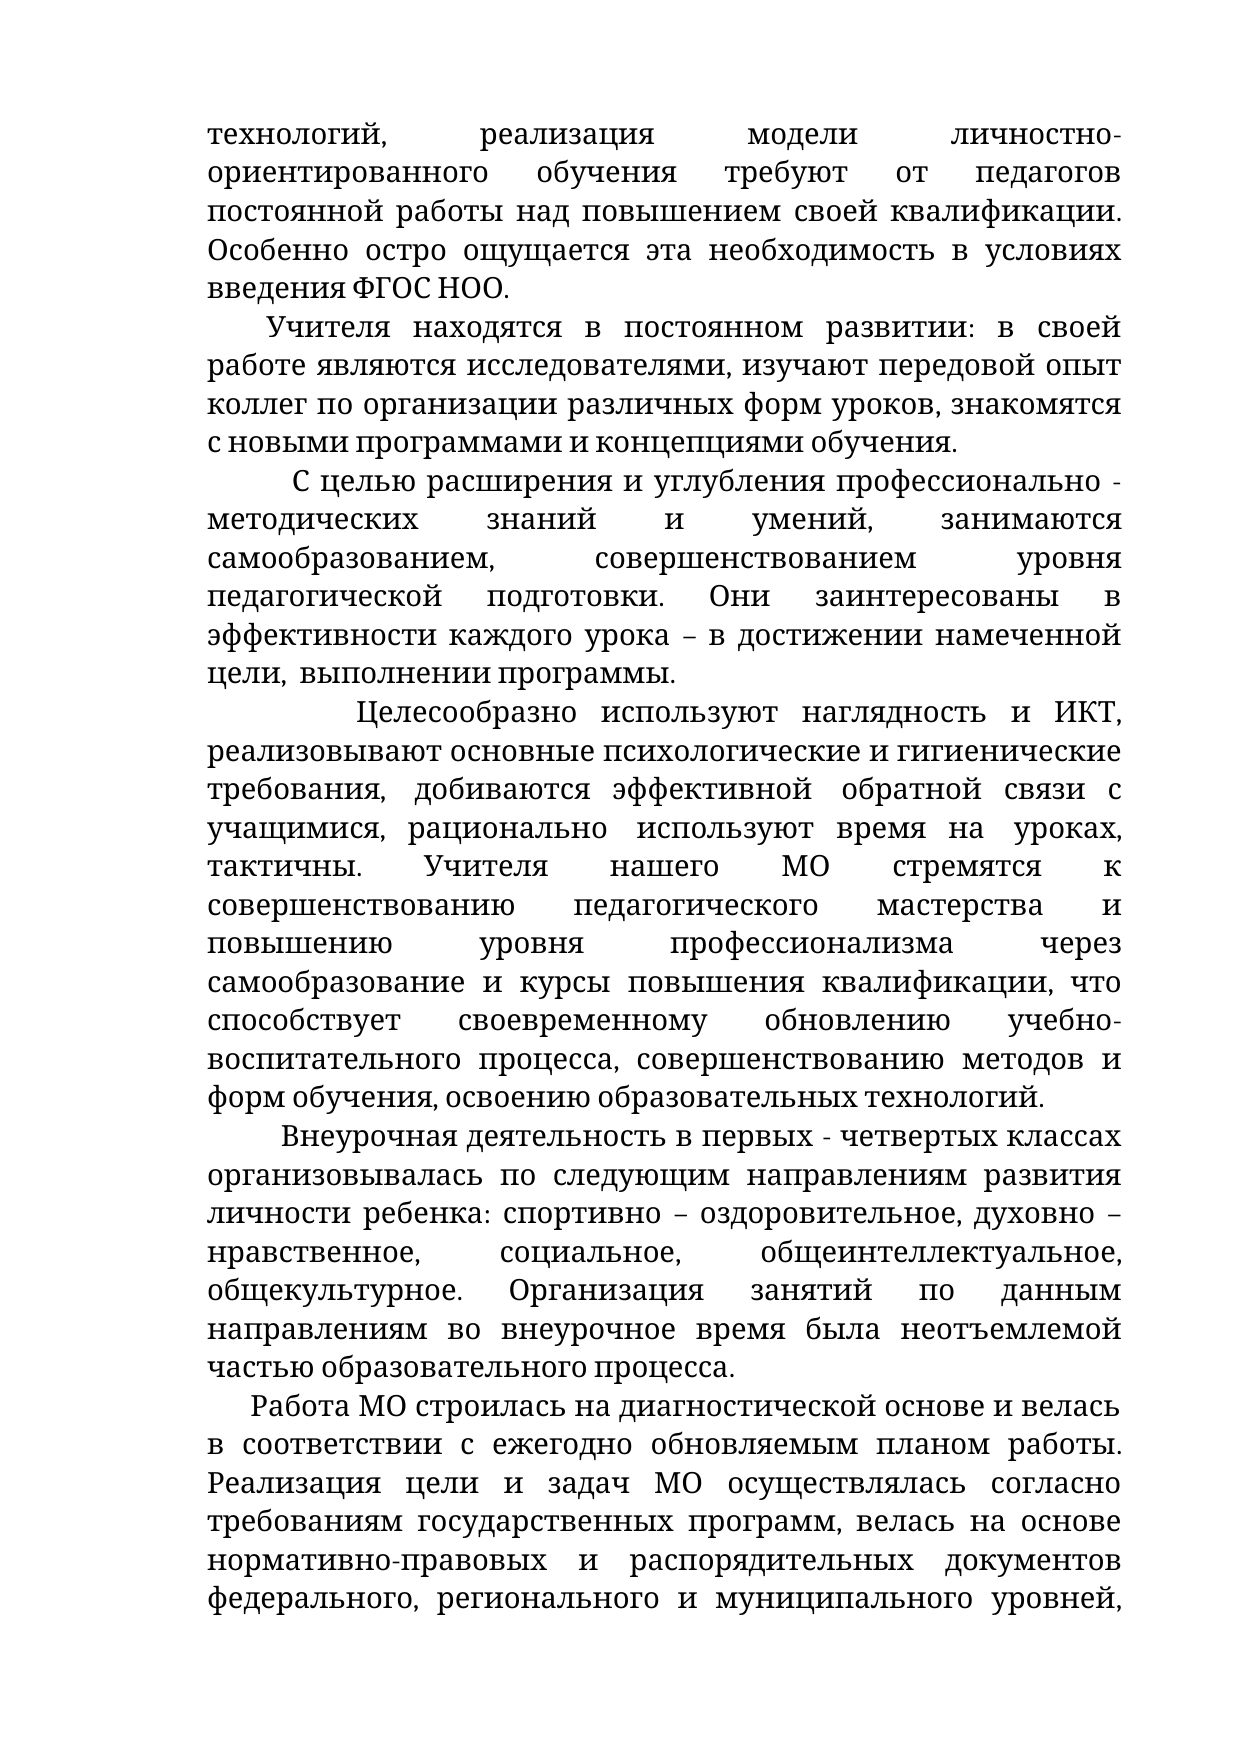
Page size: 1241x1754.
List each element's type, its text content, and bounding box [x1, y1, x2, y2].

text Внеурочная деятельность в первых - четвертых классах организовывалась по следующим направлениям развития личности ребенка: спортивно – оздоровительное, духовно – нравственное, социальное, общеинтеллектуальное, общекультурное. Организация занятий по данным направлениям во внеурочное время была неотъемлемой частью образовательного процесса. [207, 1120, 1122, 1385]
text Целесообразно используют наглядность и ИКТ, реализовывают основные психологические и гигиенические требования, добиваются эффективной обратной связи с учащимися, рационально используют время на уроках, тактичны. Учителя нашего МО стремятся к совершенствованию педагогического мастерства и повышению уровня профессионализма через самообразование и курсы повышения квалификации, что способствует своевременному обновлению учебно-воспитательного процесса, совершенствованию методов и форм обучения, освоению образовательных технологий. [207, 696, 1122, 1115]
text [207, 1390, 1122, 1616]
text Учителя находятся в постоянном развитии: в своей работе являются исследователями, изучают передовой опыт коллег по организации различных форм уроков, знакомятся с новыми программами и концепциями обучения. [207, 311, 1122, 460]
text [207, 118, 1122, 306]
text С целью расширения и углубления профессионально - методических знаний и умений, занимаются самообразованием, совершенствованием уровня педагогической подготовки. Они заинтересованы в эффективности каждого урока – в достижении намеченной цели, выполнении программы. [207, 465, 1122, 691]
